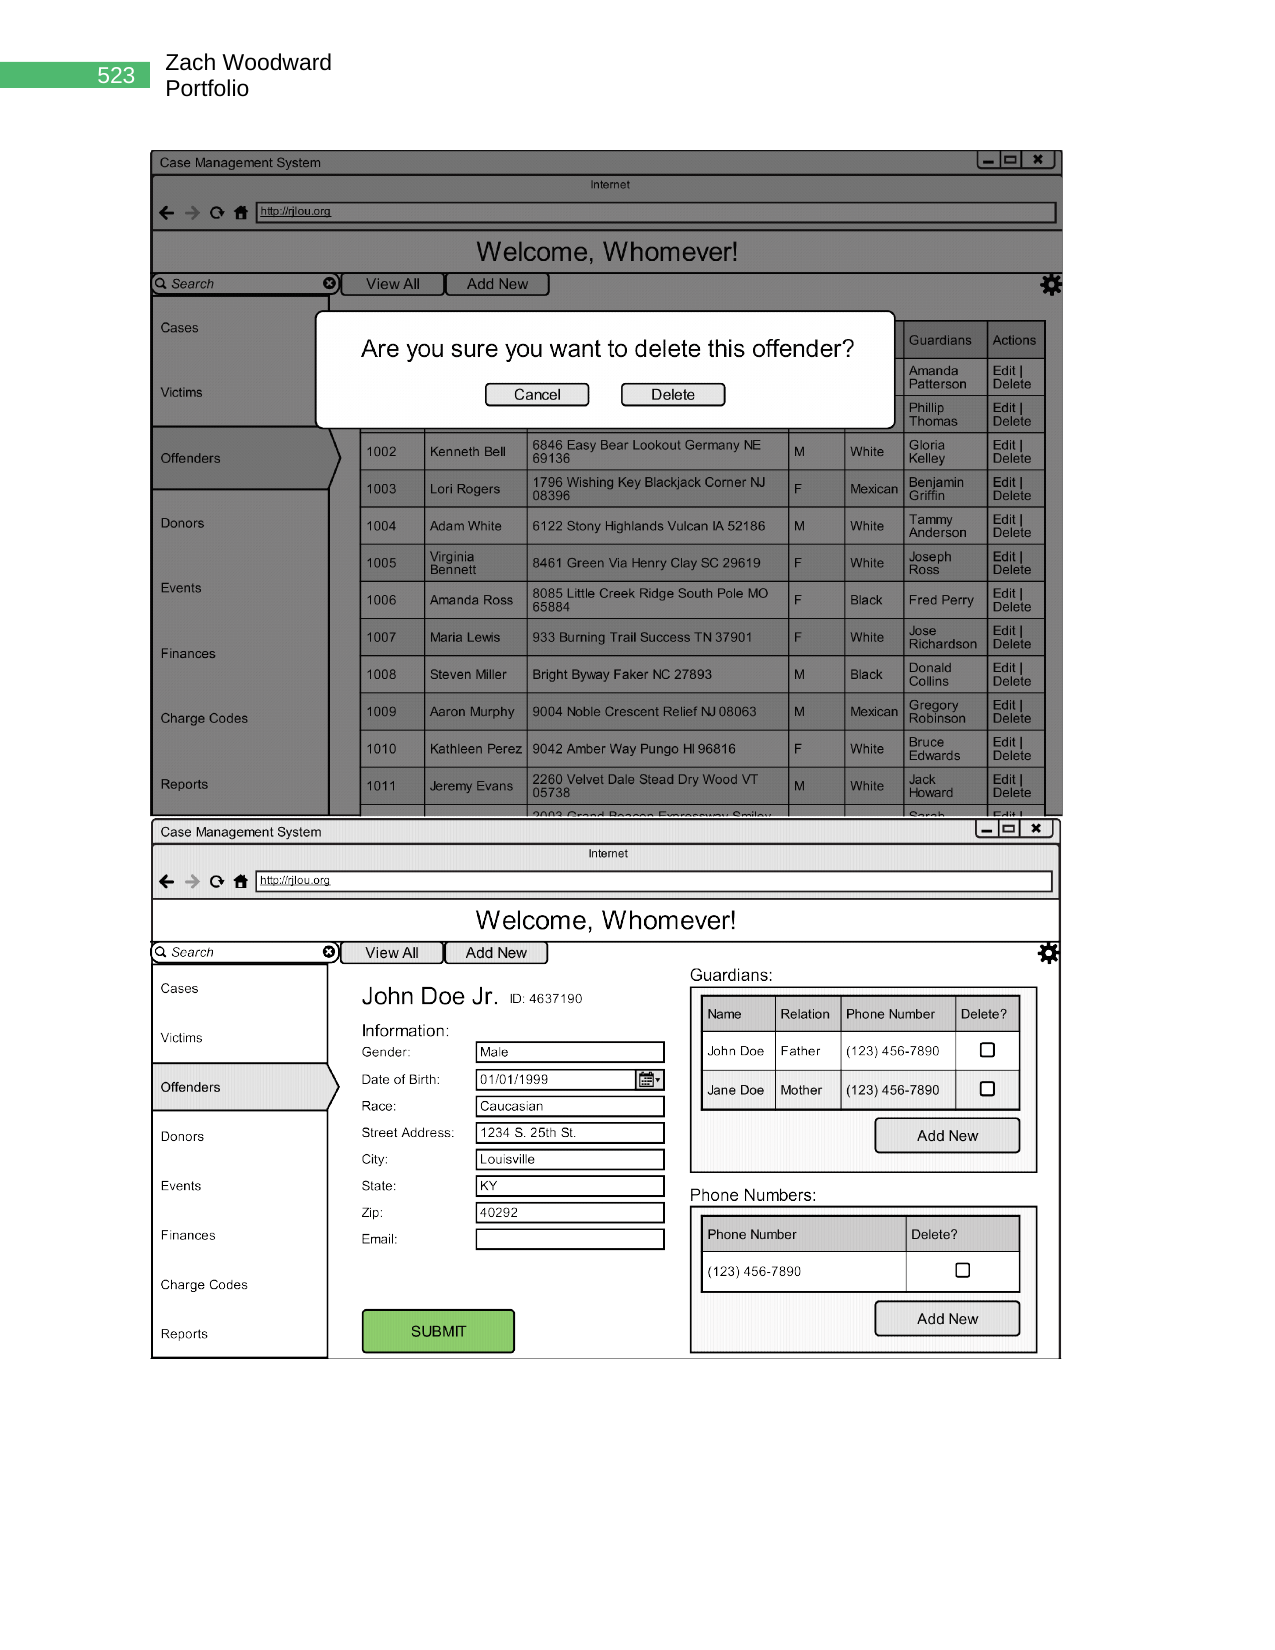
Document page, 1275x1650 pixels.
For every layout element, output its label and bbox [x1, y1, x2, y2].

picture [150, 818, 1062, 1359]
picture [150, 150, 1063, 817]
